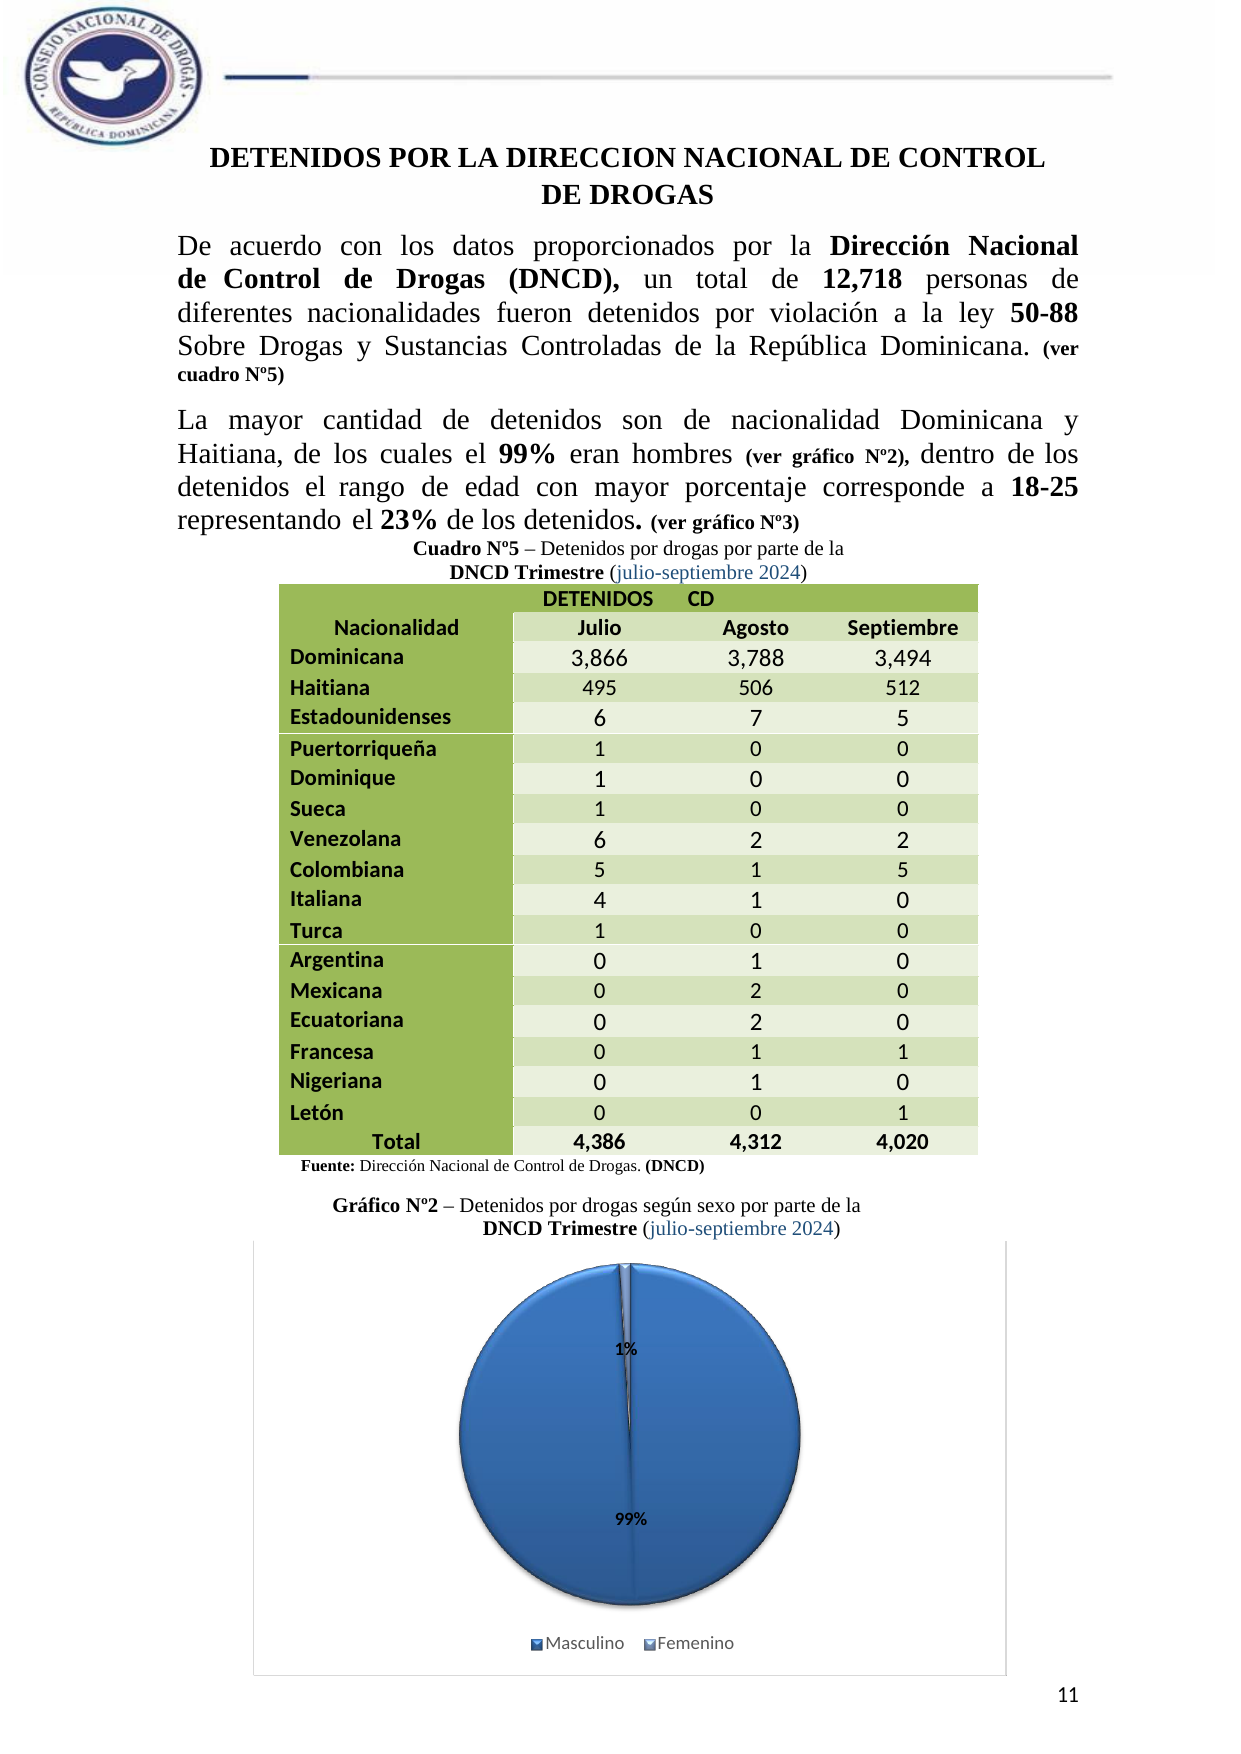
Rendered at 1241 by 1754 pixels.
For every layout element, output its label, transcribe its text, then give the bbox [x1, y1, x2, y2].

table_cell Ecuatoriana [279, 1006, 513, 1037]
table_cell 1 [818, 1098, 978, 1126]
table_cell 5 [514, 856, 675, 884]
text Cuadro Nº5 – Detenidos por drogas por parte de la DNCD Trimestre (julio-septiembre 2024) [381, 536, 876, 584]
table_cell Sueca [279, 795, 513, 823]
table_cell 0 [818, 735, 978, 763]
table_cell 1 [514, 795, 675, 823]
table_cell 1 [514, 735, 675, 763]
table_cell Italiana [279, 885, 513, 915]
table_cell 0 [818, 764, 978, 794]
table_cell 0 [818, 1067, 978, 1097]
table_cell 2 [675, 977, 818, 1005]
table_cell 3,788 [675, 643, 818, 673]
table_cell Total [279, 1127, 513, 1155]
table_cell 0 [514, 1006, 675, 1037]
text 1% [167, 1337, 1085, 1360]
table_cell Puertorriqueña [279, 735, 513, 763]
table_cell 0 [514, 977, 675, 1005]
table_cell 512 [818, 674, 978, 702]
text Fuente: Dirección Nacional de Control de Drogas. (DNCD) [301, 1156, 1090, 1175]
table_cell 495 [514, 674, 675, 702]
table_cell Septiembre [818, 613, 978, 641]
text Gráfico Nº2 – Detenidos por drogas según sexo por parte de la DNCD Trimestre (julio-septiembre 2024) [332, 1193, 924, 1241]
table_cell 4 [514, 885, 675, 915]
table_cell Haitiana [279, 674, 513, 702]
text Masculino Femenino [189, 1631, 1090, 1654]
table_cell 2 [675, 824, 818, 855]
table_cell 3,494 [818, 643, 978, 673]
table_cell 6 [514, 703, 675, 733]
table_cell Dominicana [279, 643, 513, 673]
table_cell 0 [675, 795, 818, 823]
table_cell 0 [675, 916, 818, 944]
table_cell 0 [818, 885, 978, 915]
table_cell 4,312 [675, 1127, 818, 1155]
table_cell Turca [279, 916, 513, 944]
text 99% [171, 1507, 1090, 1529]
table_cell 0 [675, 764, 818, 794]
table_cell 0 [818, 977, 978, 1005]
table_header DETENIDOS DN [279, 585, 675, 612]
table_cell Colombiana [279, 856, 513, 884]
picture [3, 0, 1216, 275]
table_cell Nigeriana [279, 1067, 513, 1097]
table_cell 1 [675, 946, 818, 976]
table_cell 1 [514, 764, 675, 794]
table_cell 1 [675, 856, 818, 884]
table_cell Julio [514, 613, 675, 641]
subtitle DETENIDOS POR LA DIRECCION NACIONAL DE CONTROL DE DROGAS [187, 140, 1067, 210]
table_cell 7 [675, 703, 818, 733]
table_cell Estadounidenses [279, 703, 513, 733]
table_cell 0 [675, 1098, 818, 1126]
table_cell 0 [818, 1006, 978, 1037]
table_cell 506 [675, 674, 818, 702]
table_header CD [675, 585, 978, 612]
table_cell Mexicana [279, 977, 513, 1005]
table_cell 5 [818, 856, 978, 884]
text La mayor cantidad de detenidos son de nacionalidad Dominicana y Haitiana, de los cuales el 99% eran hombres (ver gráfico Nº2), dentro de los detenidos el rango de edad con mayor porcentaje corresponde a 18-25 representando el 23% de los detenidos. (ver gráfico Nº3) [177, 403, 1079, 536]
text De acuerdo con los datos proporcionados por la Dirección Nacional de Control de Drogas (DNCD), un total de 12,718 personas de diferentes nacionalidades fueron detenidos por violación a la ley 50-88 Sobre Drogas y Sustancias Controladas de la República Dominicana. (ver cuadro Nº5) [177, 228, 1079, 386]
table_cell Francesa [279, 1038, 513, 1066]
table_cell Agosto [675, 613, 818, 641]
table_cell 1 [675, 1067, 818, 1097]
table_cell 5 [818, 703, 978, 733]
table_cell 0 [514, 1098, 675, 1126]
table_cell 6 [514, 824, 675, 855]
table_cell 1 [675, 885, 818, 915]
table_cell 4,020 [818, 1127, 978, 1155]
table_cell Venezolana [279, 824, 513, 855]
table_cell Nacionalidad [279, 613, 513, 641]
table_cell Letón [279, 1098, 513, 1126]
table_cell 0 [818, 946, 978, 976]
table_cell Dominique [279, 764, 513, 794]
text 11 [167, 1681, 1079, 1708]
table_cell 0 [514, 1067, 675, 1097]
table_cell 0 [514, 1038, 675, 1066]
picture [452, 1260, 807, 1337]
table_cell 3,866 [514, 643, 675, 673]
table_cell 1 [818, 1038, 978, 1066]
table_cell 2 [818, 824, 978, 855]
table_cell Argentina [279, 946, 513, 976]
table_cell 2 [675, 1006, 818, 1037]
table_cell 4,386 [514, 1127, 675, 1155]
table_cell 0 [675, 735, 818, 763]
table_cell 0 [514, 946, 675, 976]
table_cell 1 [675, 1038, 818, 1066]
picture [452, 1529, 807, 1615]
table_cell 1 [514, 916, 675, 944]
table_cell 0 [818, 916, 978, 944]
table_cell 0 [818, 795, 978, 823]
picture [452, 1360, 807, 1507]
